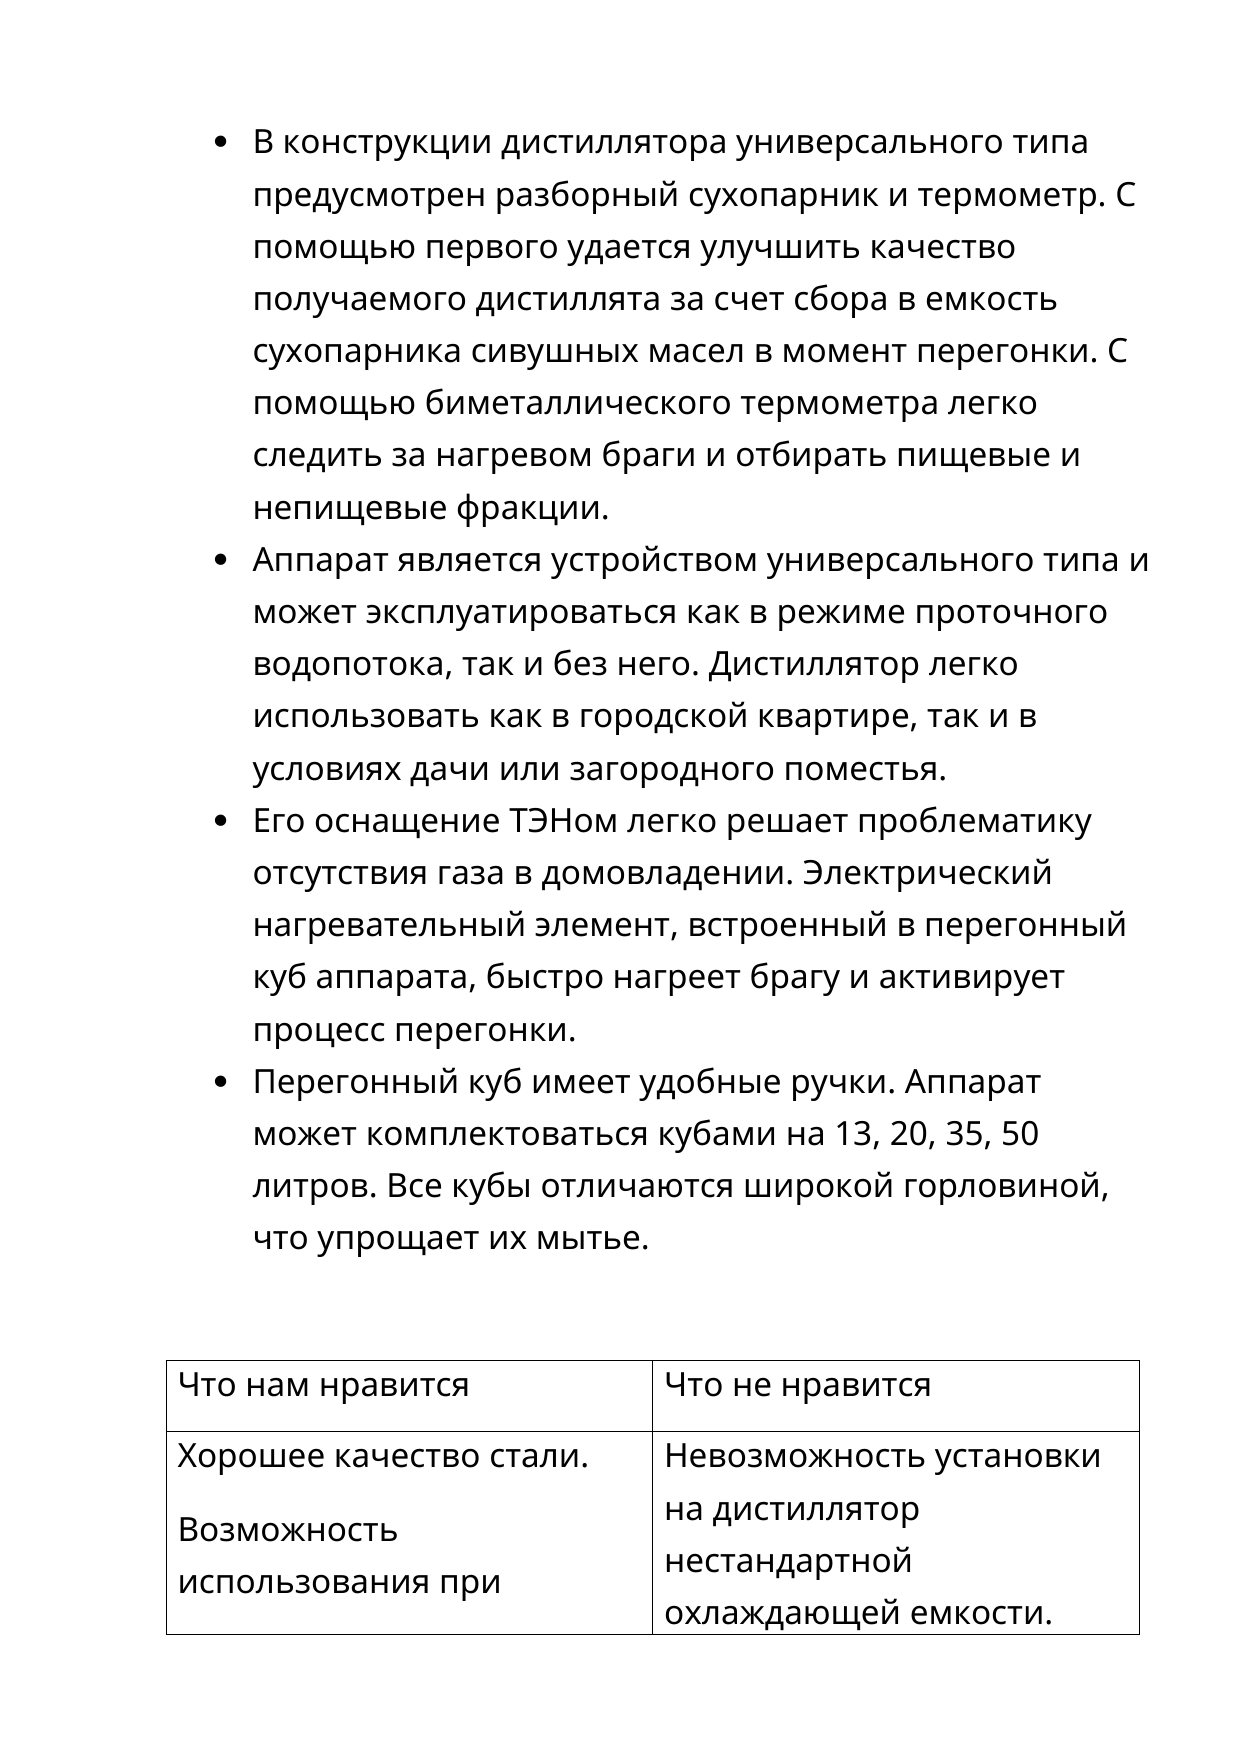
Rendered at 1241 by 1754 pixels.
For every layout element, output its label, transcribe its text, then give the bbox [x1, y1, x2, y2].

table_header Что не нравится [653, 1361, 1139, 1431]
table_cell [167, 1432, 652, 1634]
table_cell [653, 1432, 1139, 1634]
list В конструкции дистиллятора универсального типа предусмотрен разборный сухопарник и термометр. С помощью первого удается улучшить качество получаемого дистиллята за счет сбора в емкость сухопарника сивушных масел в момент перегонки. С помощью биметаллического термометра легко следить за нагревом браги и отбирать пищевые и непищевые фракции. [215, 118, 1152, 529]
list Аппарат является устройством универсального типа и может эксплуатироваться как в режиме проточного водопотока, так и без него. Дистиллятор легко использовать как в городской квартире, так и в условиях дачи или загородного поместья. [215, 536, 1152, 790]
list Перегонный куб имеет удобные ручки. Аппарат может комплектоваться кубами на 13, 20, 35, 50 литров. Все кубы отличаются широкой горловиной, что упрощает их мытье. [215, 1057, 1152, 1259]
table_header Что нам нравится [167, 1361, 652, 1431]
list Его оснащение ТЭНом легко решает проблематику отсутствия газа в домовладении. Электрический нагревательный элемент, встроенный в перегонный куб аппарата, быстро нагреет брагу и активирует процесс перегонки. [215, 797, 1152, 1051]
